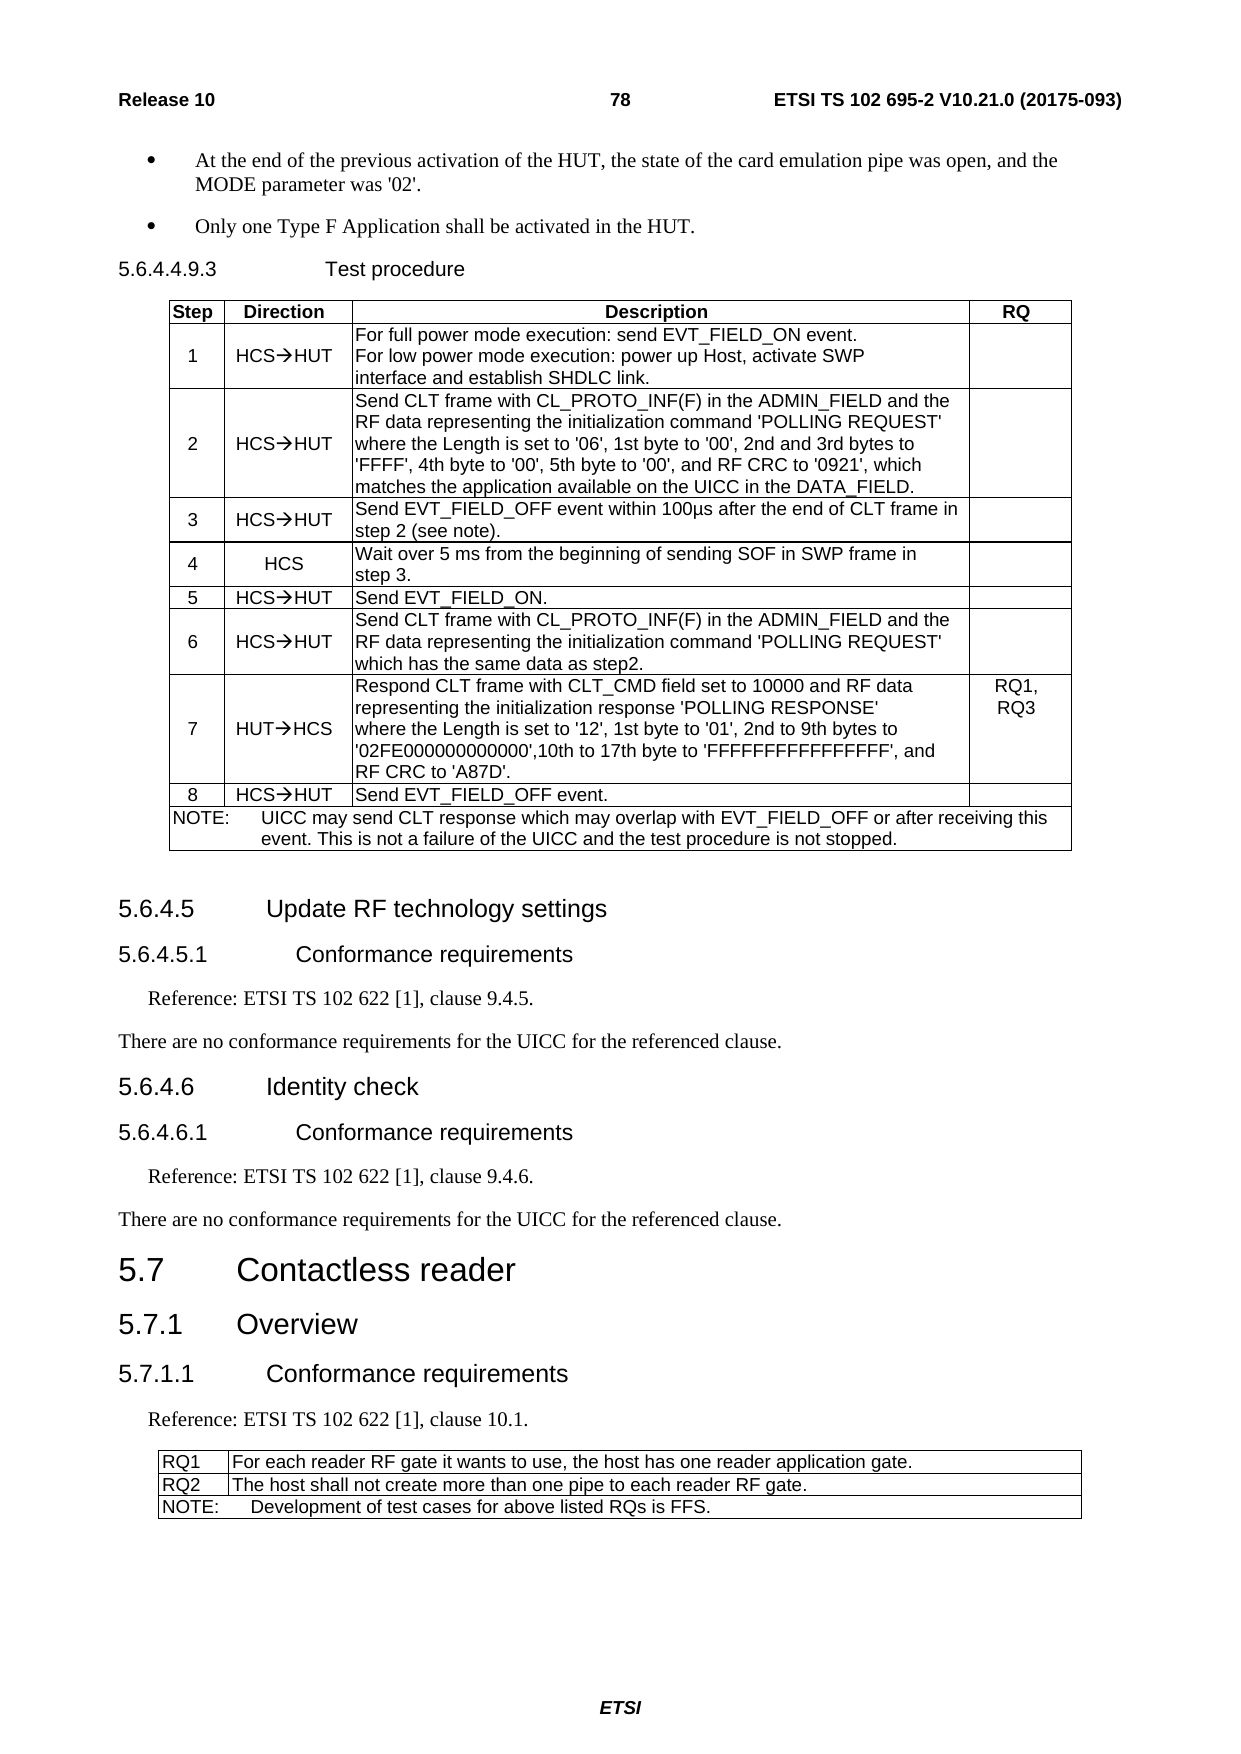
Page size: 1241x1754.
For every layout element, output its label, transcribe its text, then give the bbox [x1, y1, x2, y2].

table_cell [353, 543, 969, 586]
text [118, 1207, 1122, 1231]
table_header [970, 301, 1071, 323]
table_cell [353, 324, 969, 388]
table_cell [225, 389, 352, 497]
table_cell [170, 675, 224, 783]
subtitle 5.6.4.5.1 Conformance requirements [118, 941, 1122, 967]
subtitle 5.6.4.6.1 Conformance requirements [118, 1119, 1122, 1146]
text There are no conformance requirements for the UICC for the referenced clause. [118, 1029, 1122, 1053]
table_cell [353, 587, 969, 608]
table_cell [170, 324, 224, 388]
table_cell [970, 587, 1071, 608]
subtitle 5.7 Contactless reader [118, 1250, 1122, 1288]
subtitle 5.7.1.1 Conformance requirements [118, 1359, 1122, 1388]
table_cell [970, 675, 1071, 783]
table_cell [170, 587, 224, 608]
text At the end of the previous activation of the HUT, the state of the card emulation pipe was open, and the MODE parameter was '02'. [148, 148, 1122, 196]
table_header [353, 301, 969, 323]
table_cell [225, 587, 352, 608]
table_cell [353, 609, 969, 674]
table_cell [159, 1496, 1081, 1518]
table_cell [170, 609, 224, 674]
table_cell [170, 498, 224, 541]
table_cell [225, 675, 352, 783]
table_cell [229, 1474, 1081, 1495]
subtitle 5.6.4.5 Update RF technology settings [118, 893, 1122, 922]
subtitle 5.6.4.6 Identity check [118, 1072, 1122, 1101]
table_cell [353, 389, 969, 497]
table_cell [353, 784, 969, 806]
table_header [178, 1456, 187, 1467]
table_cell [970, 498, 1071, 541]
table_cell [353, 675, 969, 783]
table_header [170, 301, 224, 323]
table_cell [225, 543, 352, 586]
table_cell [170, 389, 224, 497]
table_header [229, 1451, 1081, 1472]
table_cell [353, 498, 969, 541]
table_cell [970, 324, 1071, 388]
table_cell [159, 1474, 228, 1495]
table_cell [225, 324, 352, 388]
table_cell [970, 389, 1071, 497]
text 5.6.4.4.9.3 Test procedure [118, 257, 1122, 281]
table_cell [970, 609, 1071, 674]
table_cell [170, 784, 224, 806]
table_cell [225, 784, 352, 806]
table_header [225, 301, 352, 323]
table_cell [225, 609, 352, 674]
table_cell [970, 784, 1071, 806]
text Only one Type F Application shall be activated in the HUT. [148, 214, 1122, 238]
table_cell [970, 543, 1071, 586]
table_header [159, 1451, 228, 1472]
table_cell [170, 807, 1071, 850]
subtitle 5.7.1 Overview [118, 1307, 1122, 1341]
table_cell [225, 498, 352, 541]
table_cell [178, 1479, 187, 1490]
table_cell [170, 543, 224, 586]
